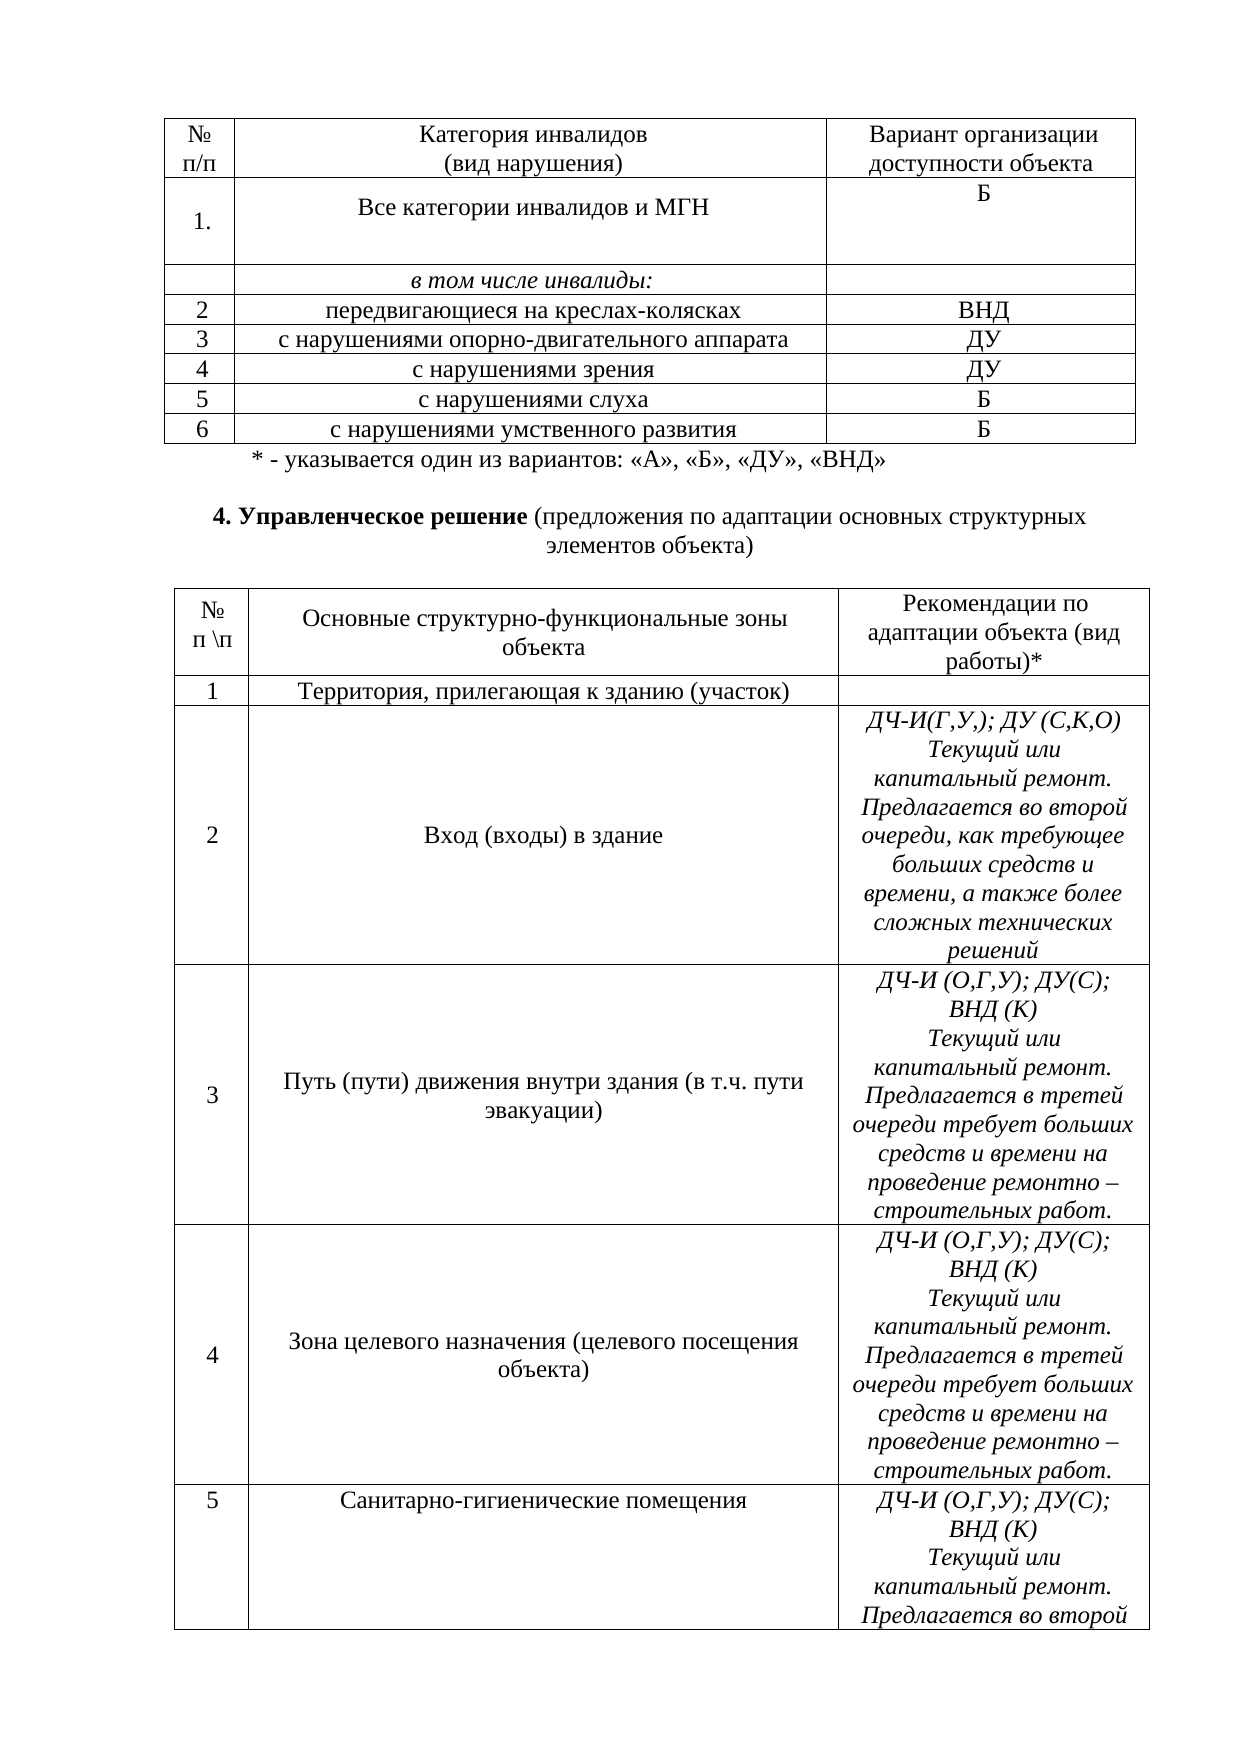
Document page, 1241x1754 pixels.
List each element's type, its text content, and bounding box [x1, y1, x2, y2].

table_header Основные структурно-функциональные зоны объекта [249, 589, 838, 675]
table_cell [827, 265, 1135, 294]
table_cell ДЧ-И (О,Г,У); ДУ(С); ВНД (К) Текущий или капитальный ремонт. Предлагается в третей очереди требует больших средств и времени на проведение ремонтно – строительных работ. [839, 965, 1149, 1224]
table_cell 5 [165, 384, 234, 413]
table_cell [839, 676, 1149, 704]
table_header № п/п [165, 119, 234, 177]
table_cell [839, 1485, 1149, 1629]
table_cell Зона целевого назначения (целевого посещения объекта) [249, 1225, 838, 1484]
table_cell с нарушениями слуха [235, 384, 826, 413]
text * - указывается один из вариантов: «А», «Б», «ДУ», «ВНД» [177, 444, 1122, 472]
table_cell с нарушениями зрения [235, 354, 826, 383]
table_cell 2 [165, 295, 234, 323]
table_header № п \п [175, 589, 248, 675]
text 4. Управленческое решение (предложения по адаптации основных структурных элементов объекта) [177, 501, 1122, 559]
table_cell с нарушениями умственного развития [235, 414, 826, 443]
table_cell ДЧ-И (О,Г,У); ДУ(С); ВНД (К) Текущий или капитальный ремонт. Предлагается в третей очереди требует больших средств и времени на проведение ремонтно – строительных работ. [839, 1225, 1149, 1484]
table_cell ВНД [827, 295, 1135, 323]
table_cell Б [827, 414, 1135, 443]
table_cell Путь (пути) движения внутри здания (в т.ч. пути эвакуации) [249, 965, 838, 1224]
table_cell Б [827, 178, 1135, 264]
table_cell 4 [165, 354, 234, 383]
table_header Рекомендации по адаптации объекта (вид работы)* [839, 589, 1149, 675]
table_cell 3 [175, 965, 248, 1224]
table_cell 5 [175, 1485, 248, 1629]
table_cell 3 [165, 325, 234, 353]
table_cell Б [827, 384, 1135, 413]
table_cell 6 [165, 414, 234, 443]
table_cell Вход (входы) в здание [249, 706, 838, 964]
table_header Категория инвалидов (вид нарушения) [235, 119, 826, 177]
table_cell передвигающиеся на креслах-колясках [235, 295, 826, 323]
table_cell 2 [175, 706, 248, 964]
table_cell 1. [165, 178, 234, 264]
table_cell Все категории инвалидов и МГН [235, 178, 826, 264]
table_cell ДУ [827, 354, 1135, 383]
table_cell ДУ [827, 325, 1135, 353]
table_cell Территория, прилегающая к зданию (участок) [249, 676, 838, 704]
table_cell в том числе инвалиды: [235, 265, 826, 294]
table_cell ДЧ-И(Г,У,); ДУ (С,К,О) Текущий или капитальный ремонт. Предлагается во второй очереди, как требующее больших средств и времени, а также более сложных технических решений [839, 706, 1149, 964]
table_cell [165, 265, 234, 294]
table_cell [249, 1485, 838, 1629]
table_cell 1 [175, 676, 248, 704]
table_header Вариант организации доступности объекта [827, 119, 1135, 177]
table_cell 4 [175, 1225, 248, 1484]
table_cell с нарушениями опорно-двигательного аппарата [235, 325, 826, 353]
